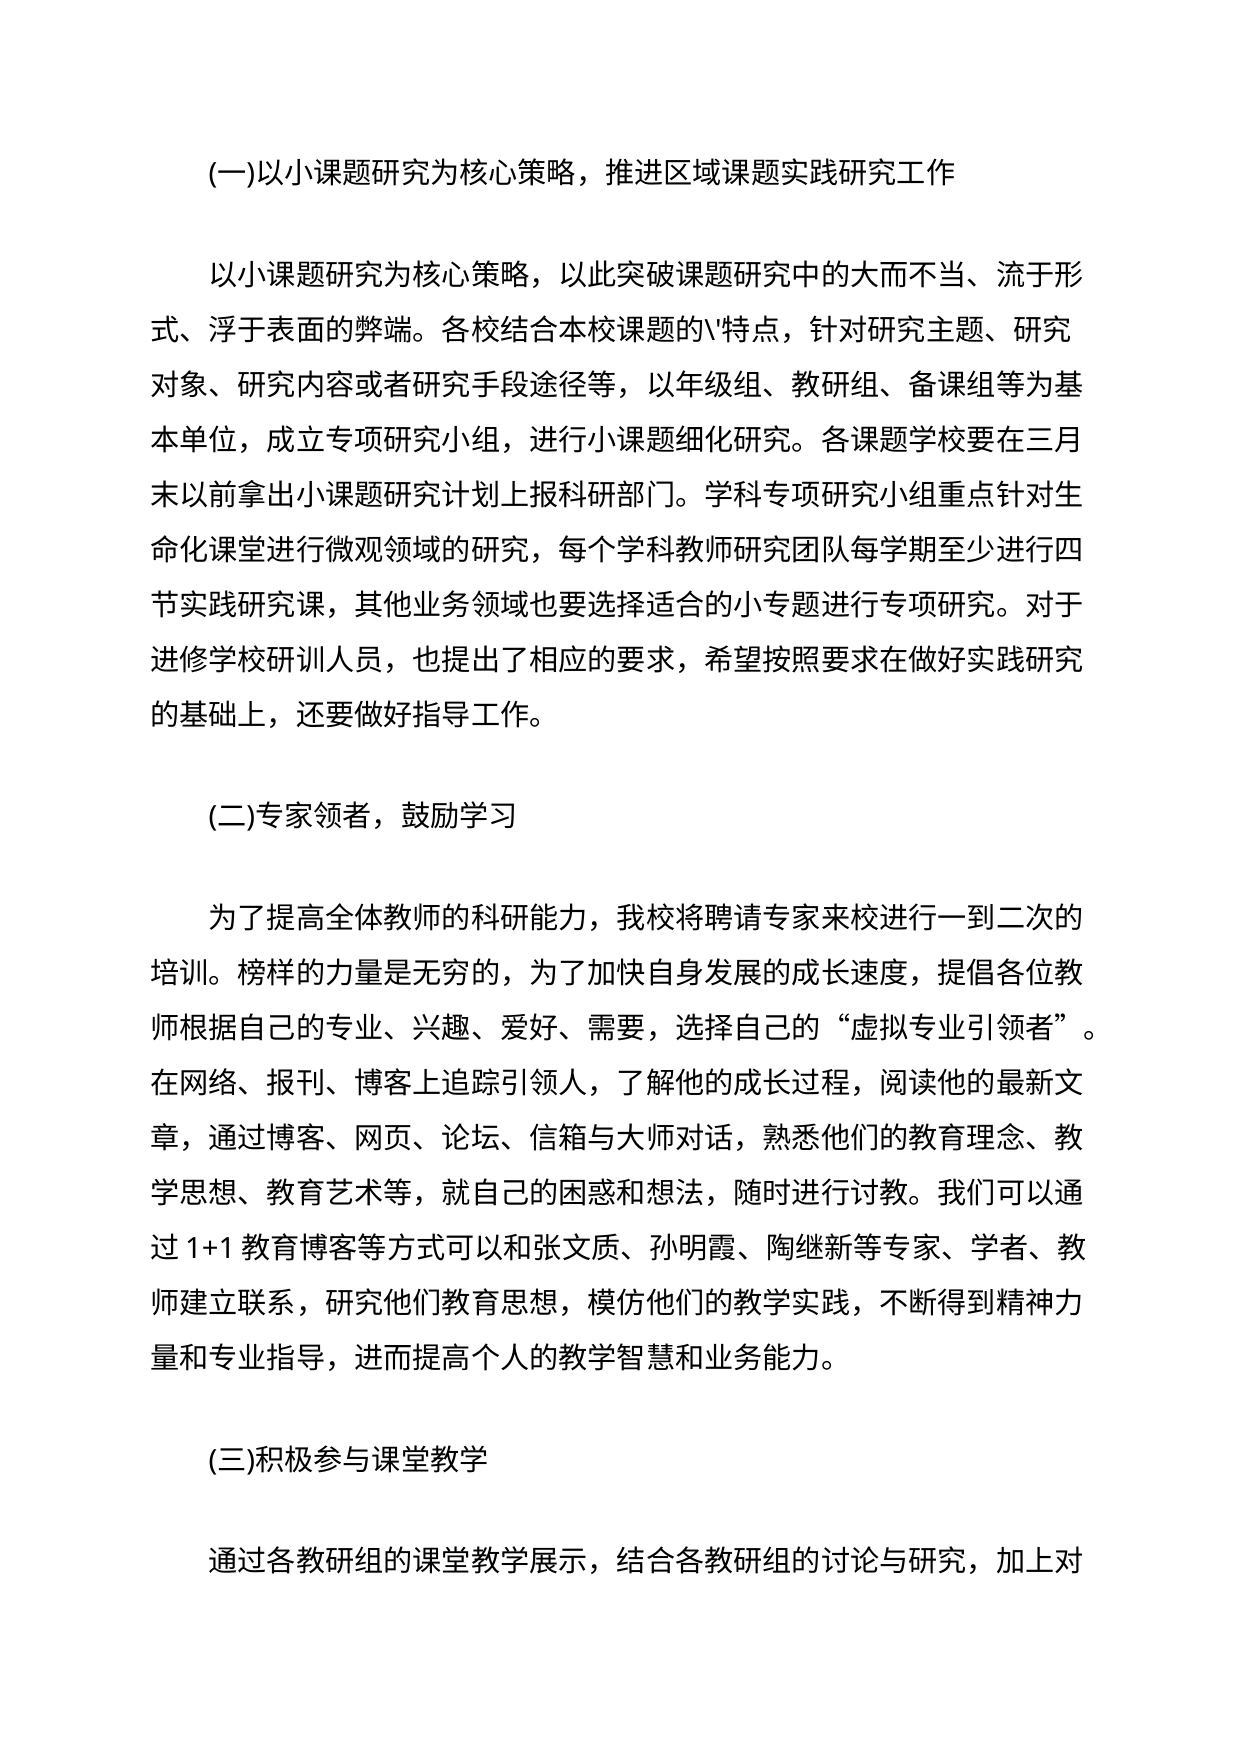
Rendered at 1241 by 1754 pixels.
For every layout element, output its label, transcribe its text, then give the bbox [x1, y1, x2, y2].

text 为了提高全体教师的科研能力，我校将聘请专家来校进行一到二次的培训。榜样的力量是无穷的，为了加快自身发展的成长速度，提倡各位教师根据自己的专业、兴趣、爱好、需要，选择自己的“虚拟专业引领者”。在网络、报刊、博客上追踪引领人，了解他的成长过程，阅读他的最新文章，通过博客、网页、论坛、信箱与大师对话，熟悉他们的教育理念、教学思想、教育艺术等，就自己的困惑和想法，随时进行讨教。我们可以通过1+1教育博客等方式可以和张文质、孙明霞、陶继新等专家、学者、教师建立联系，研究他们教育思想，模仿他们的教学实践，不断得到精神力量和专业指导，进而提高个人的教学智慧和业务能力。 [150, 895, 1090, 1377]
text 以小课题研究为核心策略，以此突破课题研究中的大而不当、流于形式、浮于表面的弊端。各校结合本校课题的\'特点，针对研究主题、研究对象、研究内容或者研究手段途径等，以年级组、教研组、备课组等为基本单位，成立专项研究小组，进行小课题细化研究。各课题学校要在三月末以前拿出小课题研究计划上报科研部门。学科专项研究小组重点针对生命化课堂进行微观领域的研究，每个学科教师研究团队每学期至少进行四节实践研究课，其他业务领域也要选择适合的小专题进行专项研究。对于进修学校研训人员，也提出了相应的要求，希望按照要求在做好实践研究的基础上，还要做好指导工作。 [150, 252, 1090, 733]
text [150, 1538, 1090, 1580]
text (一)以小课题研究为核心策略，推进区域课题实践研究工作 [150, 150, 1090, 192]
text (三)积极参与课堂教学 [150, 1436, 1090, 1478]
text (二)专家领者，鼓励学习 [150, 793, 1090, 835]
